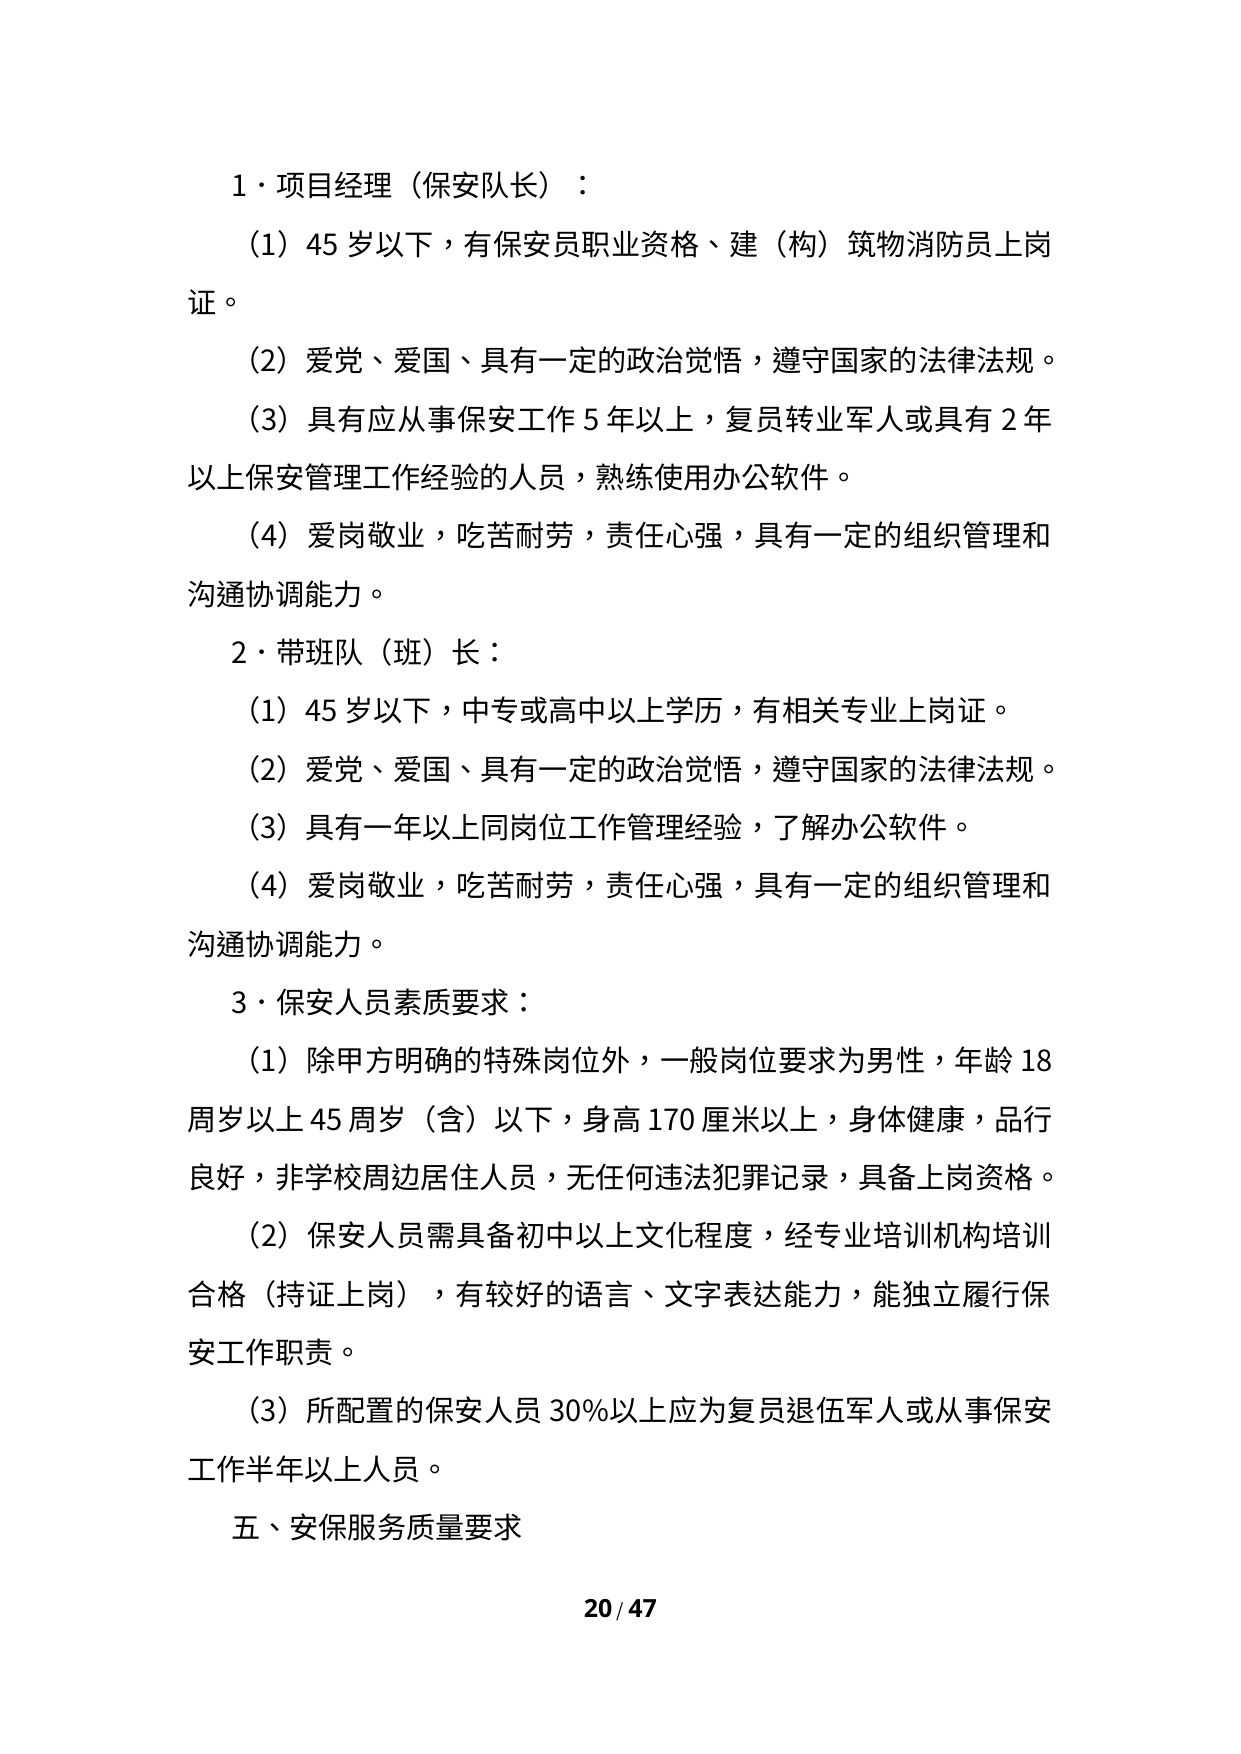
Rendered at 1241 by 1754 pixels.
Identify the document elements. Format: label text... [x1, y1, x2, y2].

text （2）爱党、爱国、具有一定的政治觉悟，遵守国家的法律法规。 [187, 733, 1053, 792]
text （3）具有一年以上同岗位工作管理经验，了解办公软件。 [187, 792, 1053, 850]
text （1）除甲方明确的特殊岗位外，一般岗位要求为男性，年龄18周岁以上45周岁（含）以下，身高170厘米以上，身体健康，品行良好，非学校周边居住人员，无任何违法犯罪记录，具备上岗资格。 [187, 1025, 1053, 1200]
text （4）爱岗敬业，吃苦耐劳，责任心强，具有一定的组织管理和沟通协调能力。 [187, 500, 1053, 617]
text （1）45 岁以下，中专或高中以上学历，有相关专业上岗证。 [187, 675, 1053, 733]
text 五、安保服务质量要求 [187, 1492, 1053, 1550]
text （3）具有应从事保安工作5年以上，复员转业军人或具有2年以上保安管理工作经验的人员，熟练使用办公软件。 [187, 383, 1053, 500]
text （2）保安人员需具备初中以上文化程度，经专业培训机构培训合格（持证上岗），有较好的语言、文字表达能力，能独立履行保安工作职责。 [187, 1200, 1053, 1375]
text （4）爱岗敬业，吃苦耐劳，责任心强，具有一定的组织管理和沟通协调能力。 [187, 850, 1053, 967]
text （3）所配置的保安人员30%以上应为复员退伍军人或从事保安工作半年以上人员。 [187, 1375, 1053, 1492]
text （2）爱党、爱国、具有一定的政治觉悟，遵守国家的法律法规。 [187, 325, 1053, 383]
text 3．保安人员素质要求： [187, 967, 1053, 1025]
text （1）45 岁以下，有保安员职业资格、建（构）筑物消防员上岗证。 [187, 208, 1053, 325]
text 1．项目经理（保安队长）： [187, 150, 1053, 208]
text 2．带班队（班）长： [187, 617, 1053, 675]
